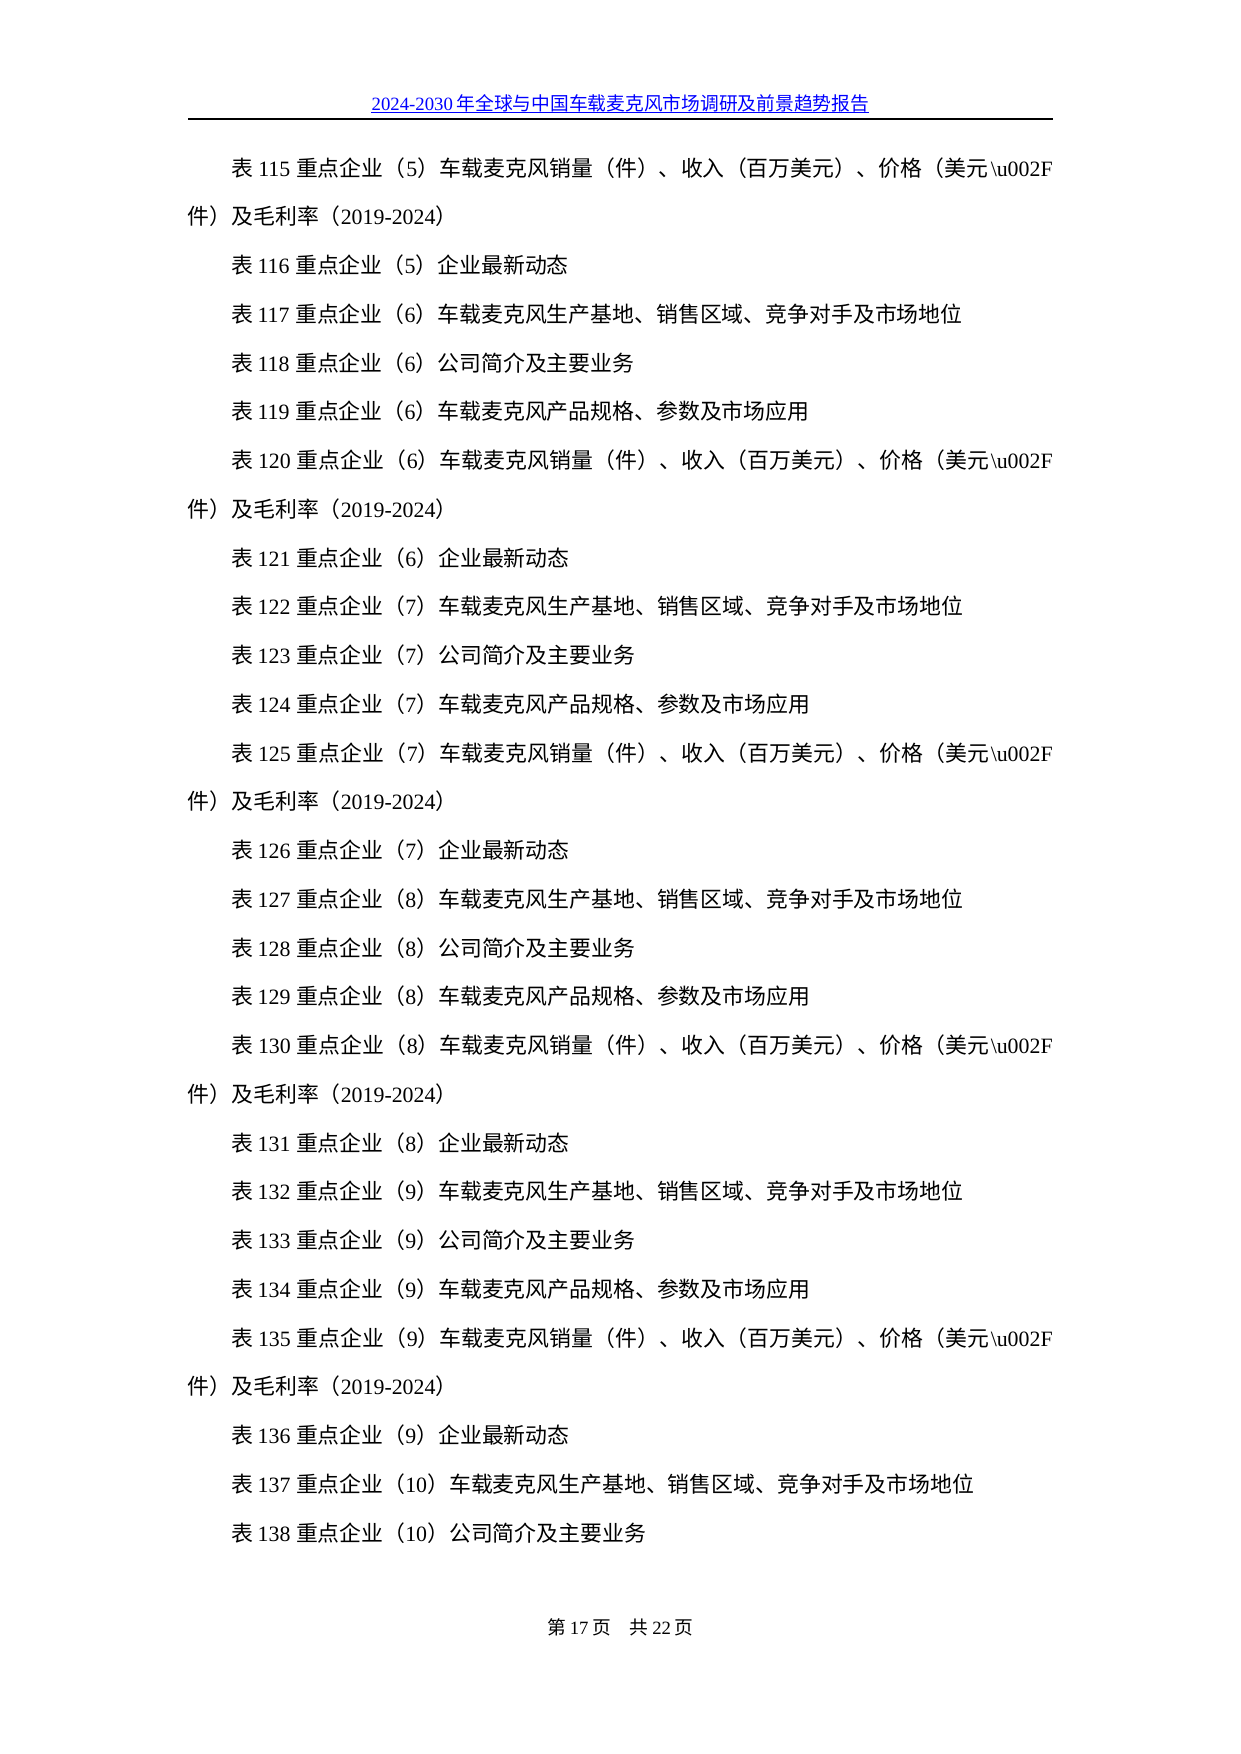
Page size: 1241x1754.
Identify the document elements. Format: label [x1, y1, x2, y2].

text [187, 150, 1053, 1548]
